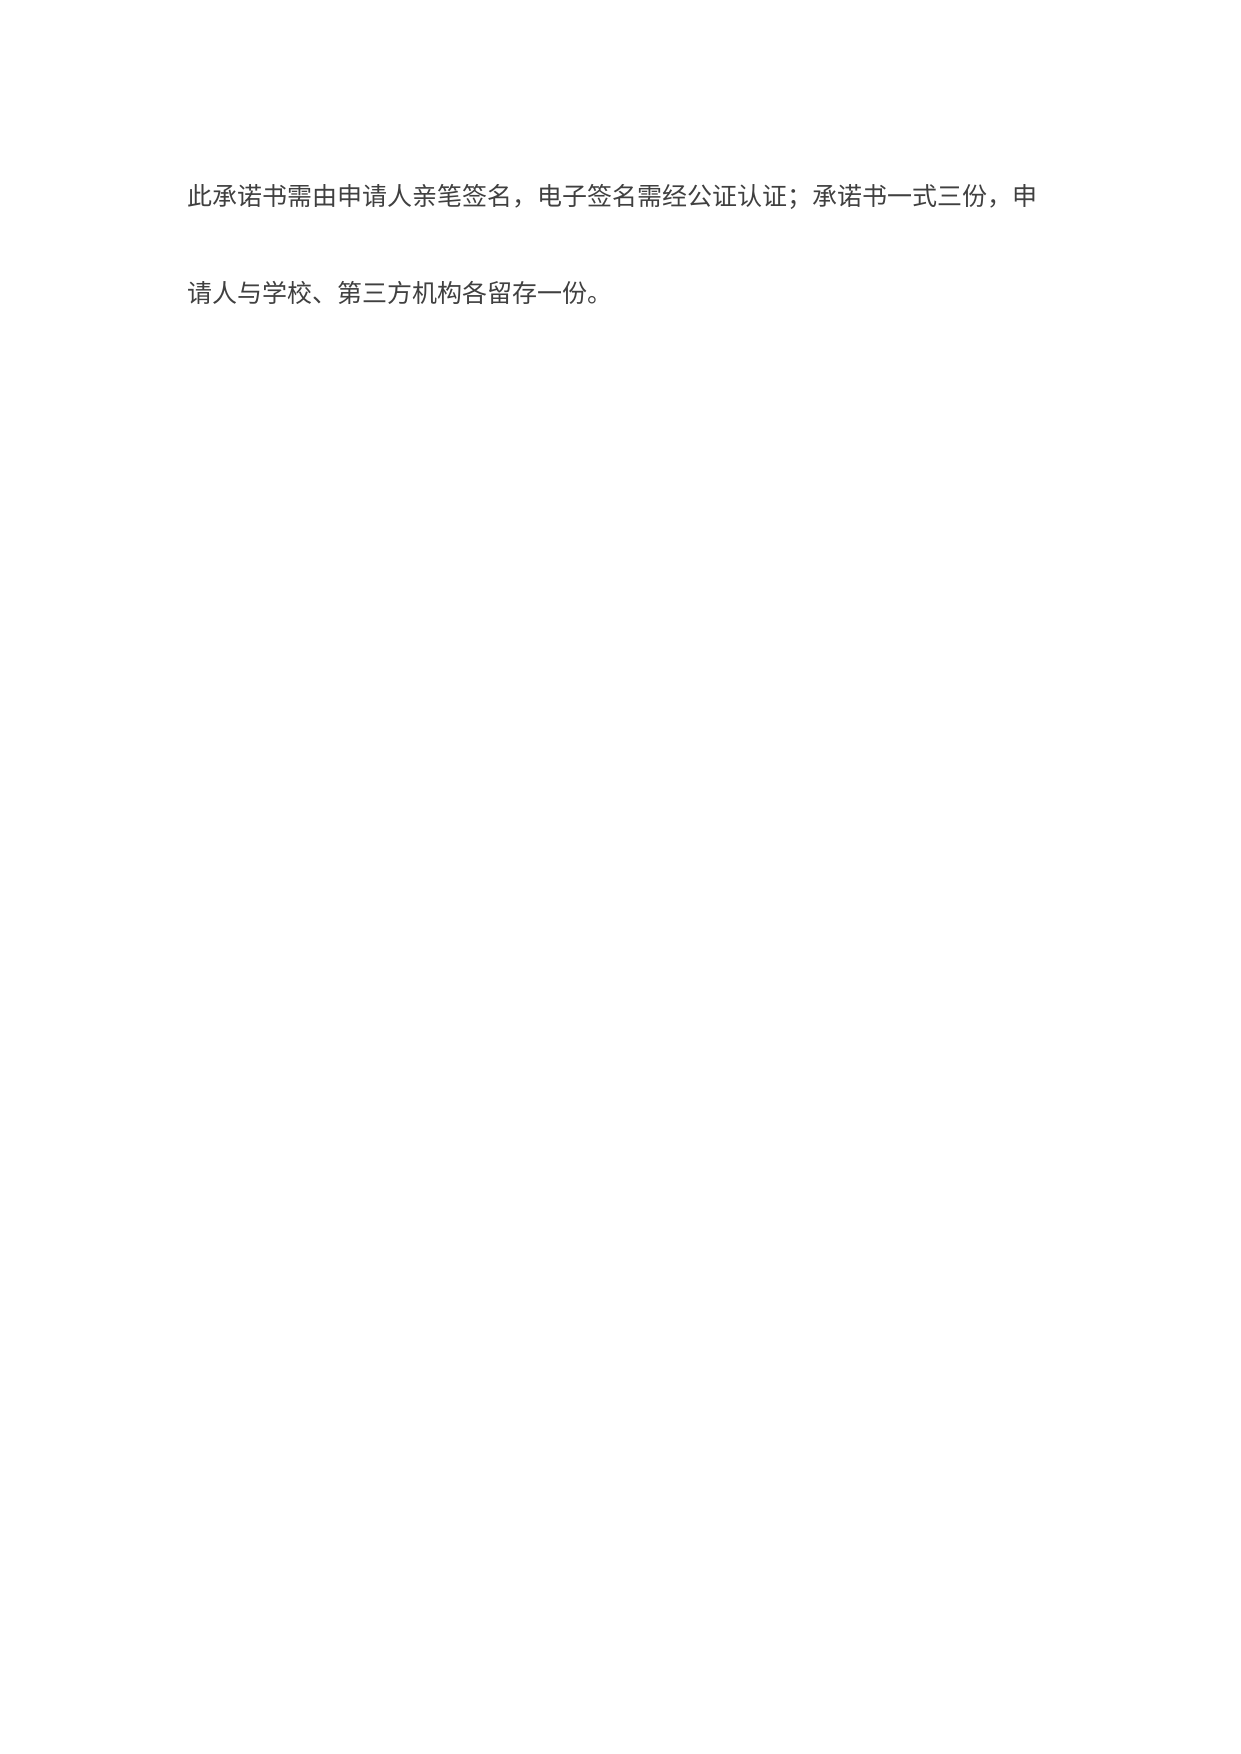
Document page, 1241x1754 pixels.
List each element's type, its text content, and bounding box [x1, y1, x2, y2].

text 此承诺书需由申请人亲笔签名，电子签名需经公证认证；承诺书一式三份，申请人与学校、第三方机构各留存一份。 [187, 162, 1053, 324]
